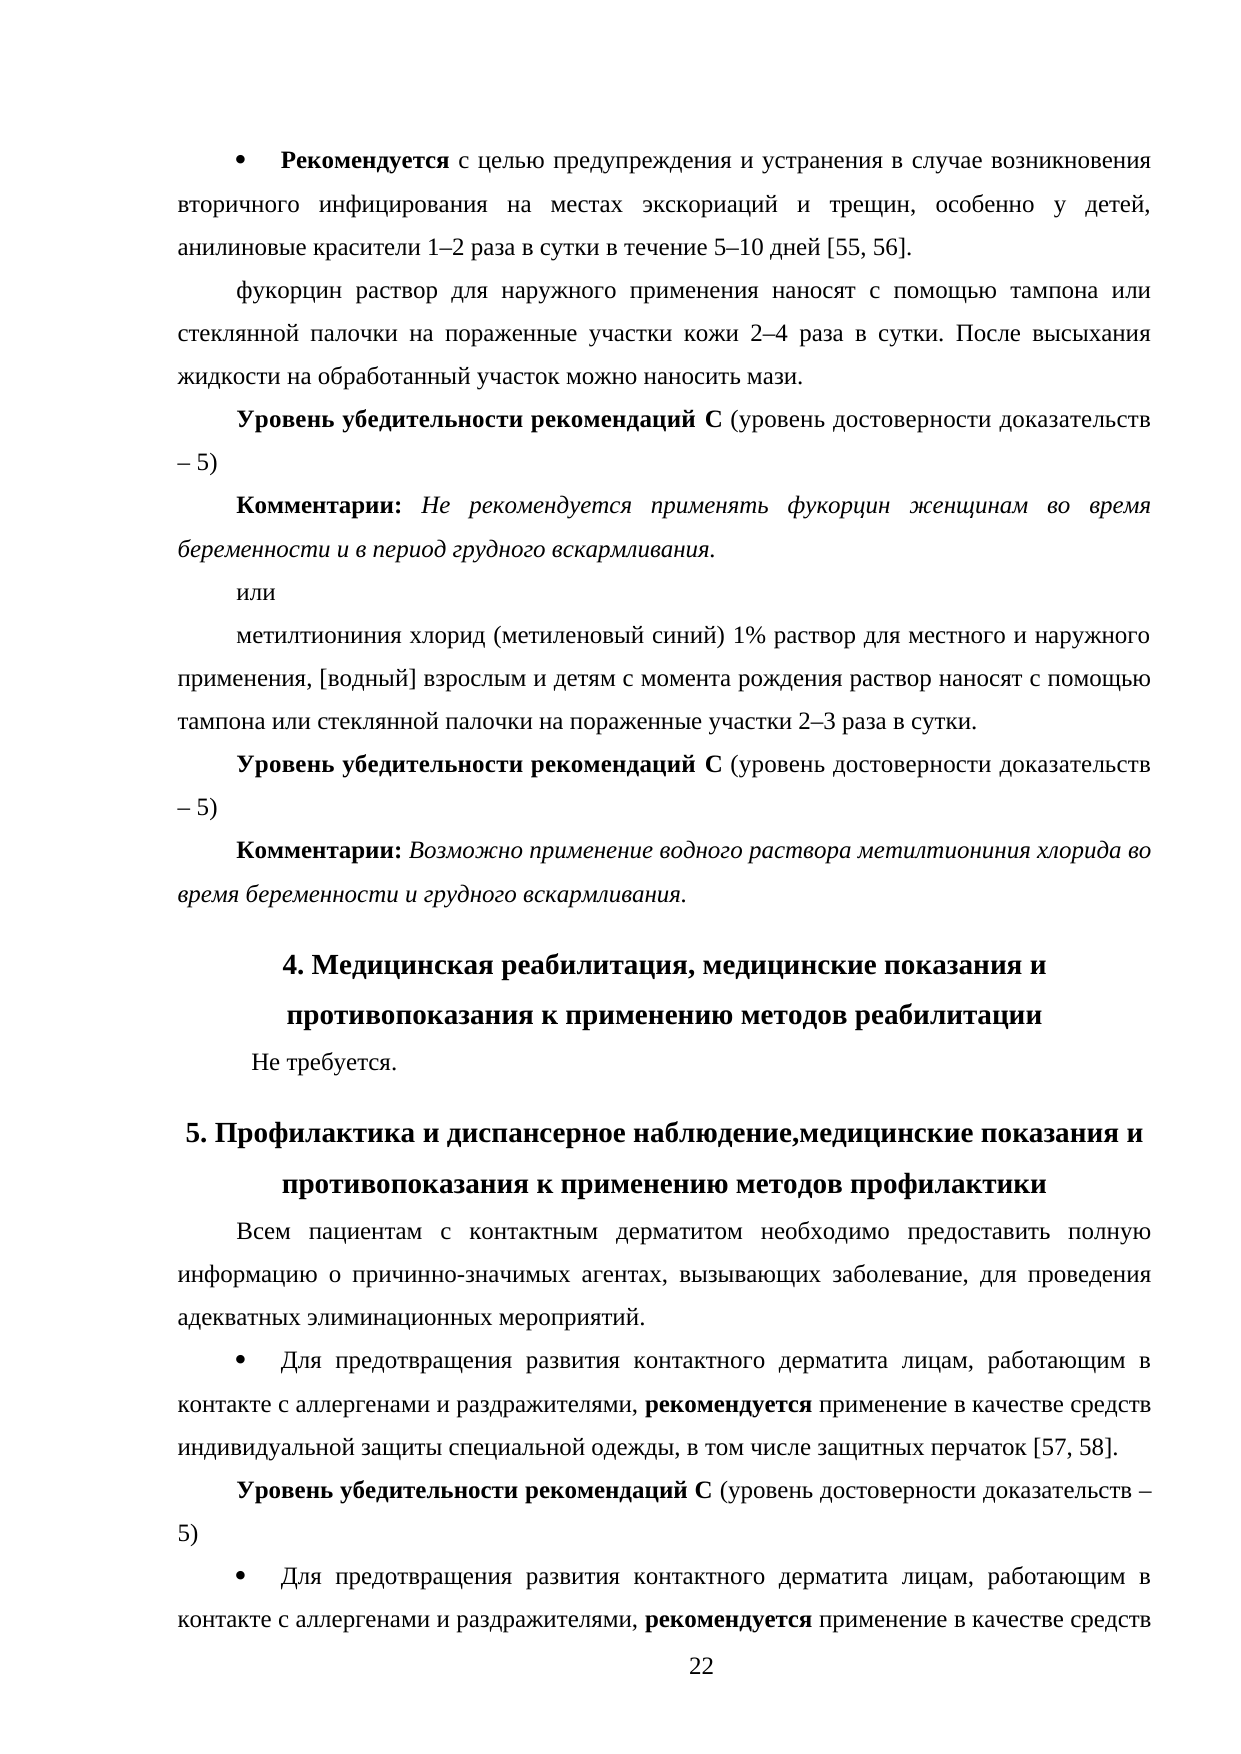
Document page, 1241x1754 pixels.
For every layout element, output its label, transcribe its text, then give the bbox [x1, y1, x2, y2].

text 5. Профилактика и диспансерное наблюдение,медицинские показания и противопоказания к применению методов профилактики [177, 1116, 1152, 1199]
text 4. Медицинская реабилитация, медицинские показания и противопоказания к применению методов реабилитации [177, 947, 1152, 1031]
text Не требуется. [177, 1047, 1152, 1076]
text Комментарии: Возможно применение водного раствора метилтиониния хлорида во время беременности и грудного вскармливания. [177, 836, 1152, 907]
text фукорцин раствор для наружного применения наносят с помощью тампона или стеклянной палочки на пораженные участки кожи 2–4 раза в сутки. После высыхания жидкости на обработанный участок можно наносить мази. [177, 275, 1152, 390]
text или [177, 577, 1152, 606]
list Для предотвращения развития контактного дерматита лицам, работающим в контакте с аллергенами и раздражителями, рекомендуется применение в качестве средств индивидуальной защиты специальной одежды, в том числе защитных перчаток [57, 58]. [177, 1346, 1152, 1461]
list Рекомендуется с целью предупреждения и устранения в случае возникновения вторичного инфицирования на местах экскориаций и трещин, особенно у детей, анилиновые красители 1–2 раза в сутки в течение 5–10 дней [55, 56]. [177, 146, 1152, 261]
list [177, 1561, 1152, 1633]
text метилтиониния хлорид (метиленовый синий) 1% раствор для местного и наружного применения, [водный] взрослым и детям с момента рождения раствор наносят с помощью тампона или стеклянной палочки на пораженные участки 2–3 раза в сутки. [177, 620, 1152, 735]
text Уровень убедительности рекомендаций C (уровень достоверности доказательств –5) [177, 1475, 1152, 1547]
text Уровень убедительности рекомендаций C (уровень достоверности доказательств – 5) [177, 749, 1152, 821]
text Комментарии: Не рекомендуется применять фукорцин женщинам во время беременности и в период грудного вскармливания. [177, 491, 1152, 562]
text Уровень убедительности рекомендаций C (уровень достоверности доказательств – 5) [177, 404, 1152, 476]
text Всем пациентам с контактным дерматитом необходимо предоставить полную информацию о причинно-значимых агентах, вызывающих заболевание, для проведения адекватных элиминационных мероприятий. [177, 1216, 1152, 1331]
